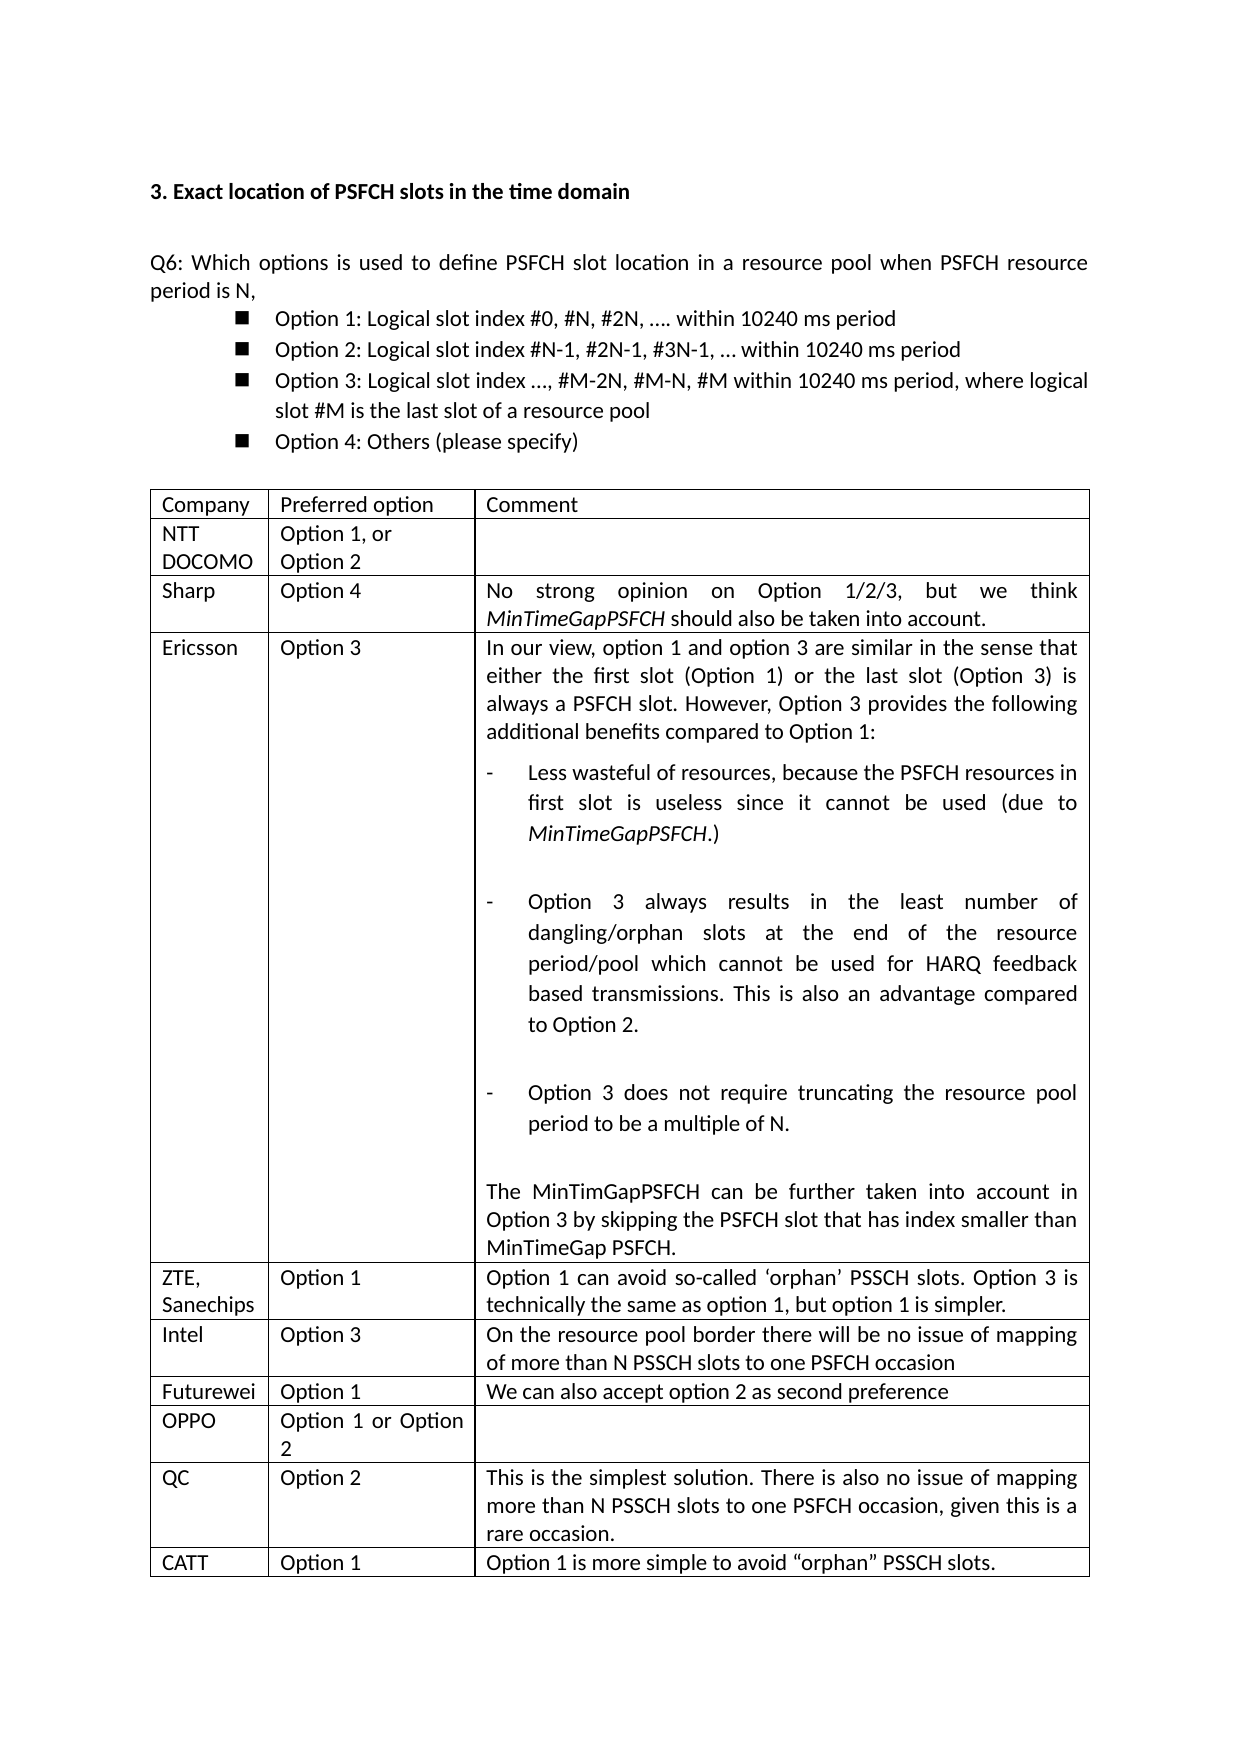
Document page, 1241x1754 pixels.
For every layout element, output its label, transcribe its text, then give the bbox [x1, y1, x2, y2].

table_cell Option 1, or Option 2 [269, 519, 474, 575]
table_cell ZTE, Sanechips [151, 1263, 268, 1319]
table_header Preferred option [269, 490, 474, 518]
table_cell Intel [151, 1320, 268, 1376]
table_cell Option 1 is more simple to avoid “orphan” PSSCH slots. [476, 1548, 1089, 1576]
table_cell This is the simplest solution. There is also no issue of mapping more than N PSSCH slots to one PSFCH occasion, given this is a rare occasion. [476, 1463, 1089, 1547]
table_cell OPPO [151, 1406, 268, 1462]
table_cell Option 1 [269, 1263, 474, 1319]
table_cell NTT DOCOMO [151, 519, 268, 575]
table_cell QC [151, 1463, 268, 1547]
list Option 1: Logical slot index #0, #N, #2N, …. within 10240 ms period [233, 304, 1090, 332]
table_cell CATT [151, 1548, 268, 1576]
table_header Comment [476, 490, 1089, 518]
table_cell [476, 1406, 1089, 1462]
table_cell Sharp [151, 576, 268, 632]
list Option 2: Logical slot index #N-1, #2N-1, #3N-1, … within 10240 ms period [233, 335, 1090, 363]
table_cell Futurewei [151, 1377, 268, 1405]
table_cell We can also accept option 2 as second preference [476, 1377, 1089, 1405]
list Option 3: Logical slot index …, #M-2N, #M-N, #M within 10240 ms period, where logical slot #M is the last slot of a resource pool [233, 366, 1090, 425]
table_cell Option 3 [269, 633, 474, 1262]
table_cell In our view, option 1 and option 3 are similar in the sense that either the first slot (Option 1) or the last slot (Option 3) is always a PSFCH slot. However, Option 3 provides the following additional benefits compared to Option 1: Less wasteful of resources, because the PSFCH resources in first slot is useless since it cannot be used (due to MinTimeGapPSFCH.) Option 3 always results in the least number of dangling/orphan slots at the end of the resource period/pool which cannot be used for HARQ feedback based transmissions. This is also an advantage compared to Option 2. Option 3 does not require truncating the resource pool period to be a multiple of N. The MinTimGapPSFCH can be further taken into account in Option 3 by skipping the PSFCH slot that has index smaller than MinTimeGap PSFCH. [476, 633, 1089, 1262]
table_cell No strong opinion on Option 1/2/3, but we think MinTimeGapPSFCH should also be taken into account. [476, 576, 1089, 632]
table_cell Option 3 [269, 1320, 474, 1376]
table_cell [476, 519, 1089, 575]
table_header Company [151, 490, 268, 518]
table_cell On the resource pool border there will be no issue of mapping of more than N PSSCH slots to one PSFCH occasion [476, 1320, 1089, 1376]
table_cell Option 2 [269, 1463, 474, 1547]
table_cell Ericsson [151, 633, 268, 1262]
list Option 4: Others (please specify) [233, 427, 1090, 455]
text Q6: Which options is used to define PSFCH slot location in a resource pool when PSFCH resource period is N, [150, 248, 1090, 304]
table_cell Option 1 can avoid so-called ‘orphan’ PSSCH slots. Option 3 is technically the same as option 1, but option 1 is simpler. [476, 1263, 1089, 1319]
text 3. Exact location of PSFCH slots in the time domain [150, 177, 1090, 205]
table_cell Option 1 or Option 2 [269, 1406, 474, 1462]
table_cell Option 4 [269, 576, 474, 632]
table_cell Option 1 [269, 1377, 474, 1405]
table_cell Option 1 [269, 1548, 474, 1576]
